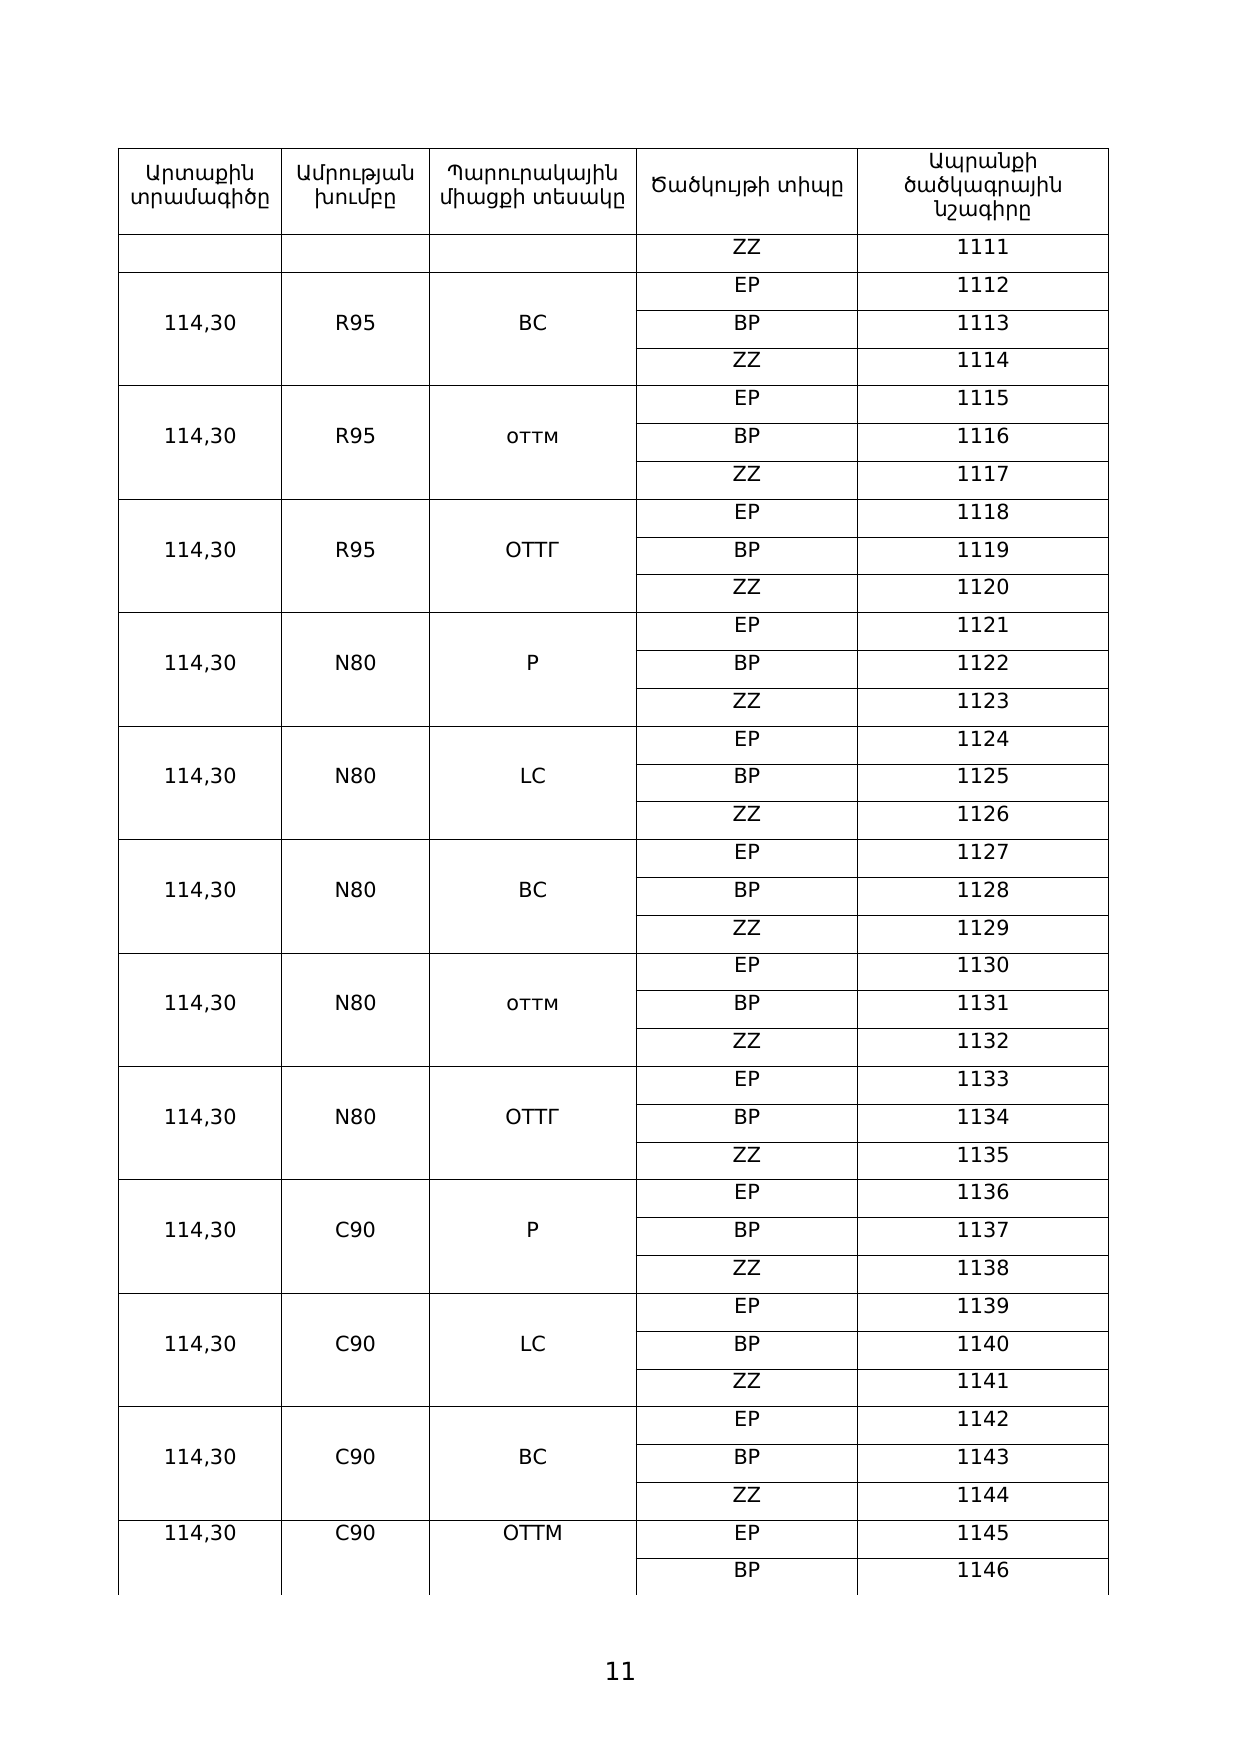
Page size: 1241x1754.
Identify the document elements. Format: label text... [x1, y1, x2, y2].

table_cell 114,30 [119, 1180, 281, 1293]
table_cell EP [637, 1294, 857, 1331]
table_cell 114,30 [119, 1294, 281, 1406]
table_cell 1127 [858, 840, 1108, 877]
table_cell EP [637, 840, 857, 877]
table_cell Р [430, 1180, 636, 1293]
table_cell 1118 [858, 500, 1108, 537]
table_cell N80 [282, 613, 429, 726]
table_cell 114,30 [119, 386, 281, 499]
table_cell 1132 [858, 1029, 1108, 1066]
table_cell R95 [282, 386, 429, 499]
table_cell 1122 [858, 651, 1108, 688]
table_cell ZZ [637, 1143, 857, 1179]
table_cell EP [637, 386, 857, 423]
table_cell ZZ [637, 1029, 857, 1066]
table_header Ամրության խումբը [282, 149, 429, 234]
table_cell EP [637, 273, 857, 310]
table_cell EP [637, 613, 857, 650]
table_cell BP [637, 538, 857, 574]
table_cell ВС [430, 840, 636, 952]
table_cell BP [637, 1105, 857, 1142]
table_cell 1126 [858, 802, 1108, 839]
table_cell 1116 [858, 424, 1108, 461]
table_cell N80 [282, 727, 429, 839]
table_cell BP [637, 991, 857, 1028]
table_cell 1146 [858, 1559, 1108, 1595]
table_cell 114,30 [119, 613, 281, 726]
table_cell 1142 [858, 1407, 1108, 1444]
table_cell ZZ [637, 462, 857, 499]
table_cell ZZ [637, 1256, 857, 1293]
table_cell 1134 [858, 1105, 1108, 1142]
table_cell 1128 [858, 878, 1108, 915]
table_cell 1141 [858, 1370, 1108, 1406]
table_cell ОТТГ [430, 500, 636, 612]
table_cell ОТТМ [430, 1521, 636, 1595]
table_cell C90 [282, 1294, 429, 1406]
table_cell оттм [430, 954, 636, 1066]
table_cell BP [637, 311, 857, 347]
table_cell 1119 [858, 538, 1108, 574]
table_cell 1131 [858, 991, 1108, 1028]
table_cell EP [637, 1067, 857, 1104]
table_cell 1137 [858, 1218, 1108, 1255]
table_cell оттм [430, 386, 636, 499]
table_cell R95 [282, 500, 429, 612]
table_cell Р [430, 613, 636, 726]
table_cell ZZ [637, 1483, 857, 1520]
table_cell 1121 [858, 613, 1108, 650]
table_cell 1130 [858, 954, 1108, 990]
table_cell BP [637, 1332, 857, 1368]
table_cell 1129 [858, 916, 1108, 952]
table_cell C90 [282, 1407, 429, 1520]
table_cell 114,30 [119, 500, 281, 612]
table_cell ZZ [637, 916, 857, 952]
table_cell EP [637, 1521, 857, 1557]
table_cell R95 [282, 273, 429, 385]
table_cell 114,30 [119, 727, 281, 839]
table_cell EP [637, 1180, 857, 1217]
table_cell 1138 [858, 1256, 1108, 1293]
table_cell BP [637, 1218, 857, 1255]
table_cell EP [637, 727, 857, 763]
table_cell 114,30 [119, 954, 281, 1066]
table_cell ОТТГ [430, 1067, 636, 1179]
table_cell ZZ [637, 1370, 857, 1406]
table_cell ZZ [637, 575, 857, 612]
table_cell 1140 [858, 1332, 1108, 1368]
table_cell 1135 [858, 1143, 1108, 1179]
table_cell LC [430, 1294, 636, 1406]
table_cell ВС [430, 273, 636, 385]
table_cell 114,30 [119, 1407, 281, 1520]
table_cell BP [637, 651, 857, 688]
table_cell 1144 [858, 1483, 1108, 1520]
table_cell 114,30 [119, 273, 281, 385]
table_cell EP [637, 500, 857, 537]
table_cell 1114 [858, 349, 1108, 385]
table_cell 1117 [858, 462, 1108, 499]
table_cell 114,30 [119, 1067, 281, 1179]
table_cell 1113 [858, 311, 1108, 347]
table_cell 1123 [858, 689, 1108, 726]
table_cell 1115 [858, 386, 1108, 423]
table_cell 114,30 [119, 1521, 281, 1595]
table_cell ВС [430, 1407, 636, 1520]
table_cell BP [637, 765, 857, 801]
table_cell ZZ [637, 235, 857, 272]
table_cell 1124 [858, 727, 1108, 763]
table_cell C90 [282, 1521, 429, 1595]
table_header Ապրանքի ծածկագրային նշագիրը [858, 149, 1108, 234]
table_cell 1136 [858, 1180, 1108, 1217]
table_cell 1120 [858, 575, 1108, 612]
table_header Պարուրակային միացքի տեսակը [430, 149, 636, 234]
table_cell N80 [282, 840, 429, 952]
table_cell BP [637, 1559, 857, 1595]
table_cell 114,30 [119, 840, 281, 952]
table_header Ծածկույթի տիպը [637, 149, 857, 234]
table_cell EP [637, 954, 857, 990]
table_cell ZZ [637, 349, 857, 385]
table_cell 1125 [858, 765, 1108, 801]
table_cell N80 [282, 1067, 429, 1179]
table_cell BP [637, 878, 857, 915]
table_cell BP [637, 424, 857, 461]
table_cell 1111 [858, 235, 1108, 272]
table_cell EP [637, 1407, 857, 1444]
table_cell ZZ [637, 802, 857, 839]
table_header Արտաքին տրամագիծը [119, 149, 281, 234]
table_cell 1145 [858, 1521, 1108, 1557]
table_cell 1143 [858, 1445, 1108, 1482]
table_cell 1139 [858, 1294, 1108, 1331]
table_cell LC [430, 727, 636, 839]
table_cell BP [637, 1445, 857, 1482]
table_cell ZZ [637, 689, 857, 726]
table_cell N80 [282, 954, 429, 1066]
table_cell C90 [282, 1180, 429, 1293]
table_cell 1133 [858, 1067, 1108, 1104]
table_cell 1112 [858, 273, 1108, 310]
